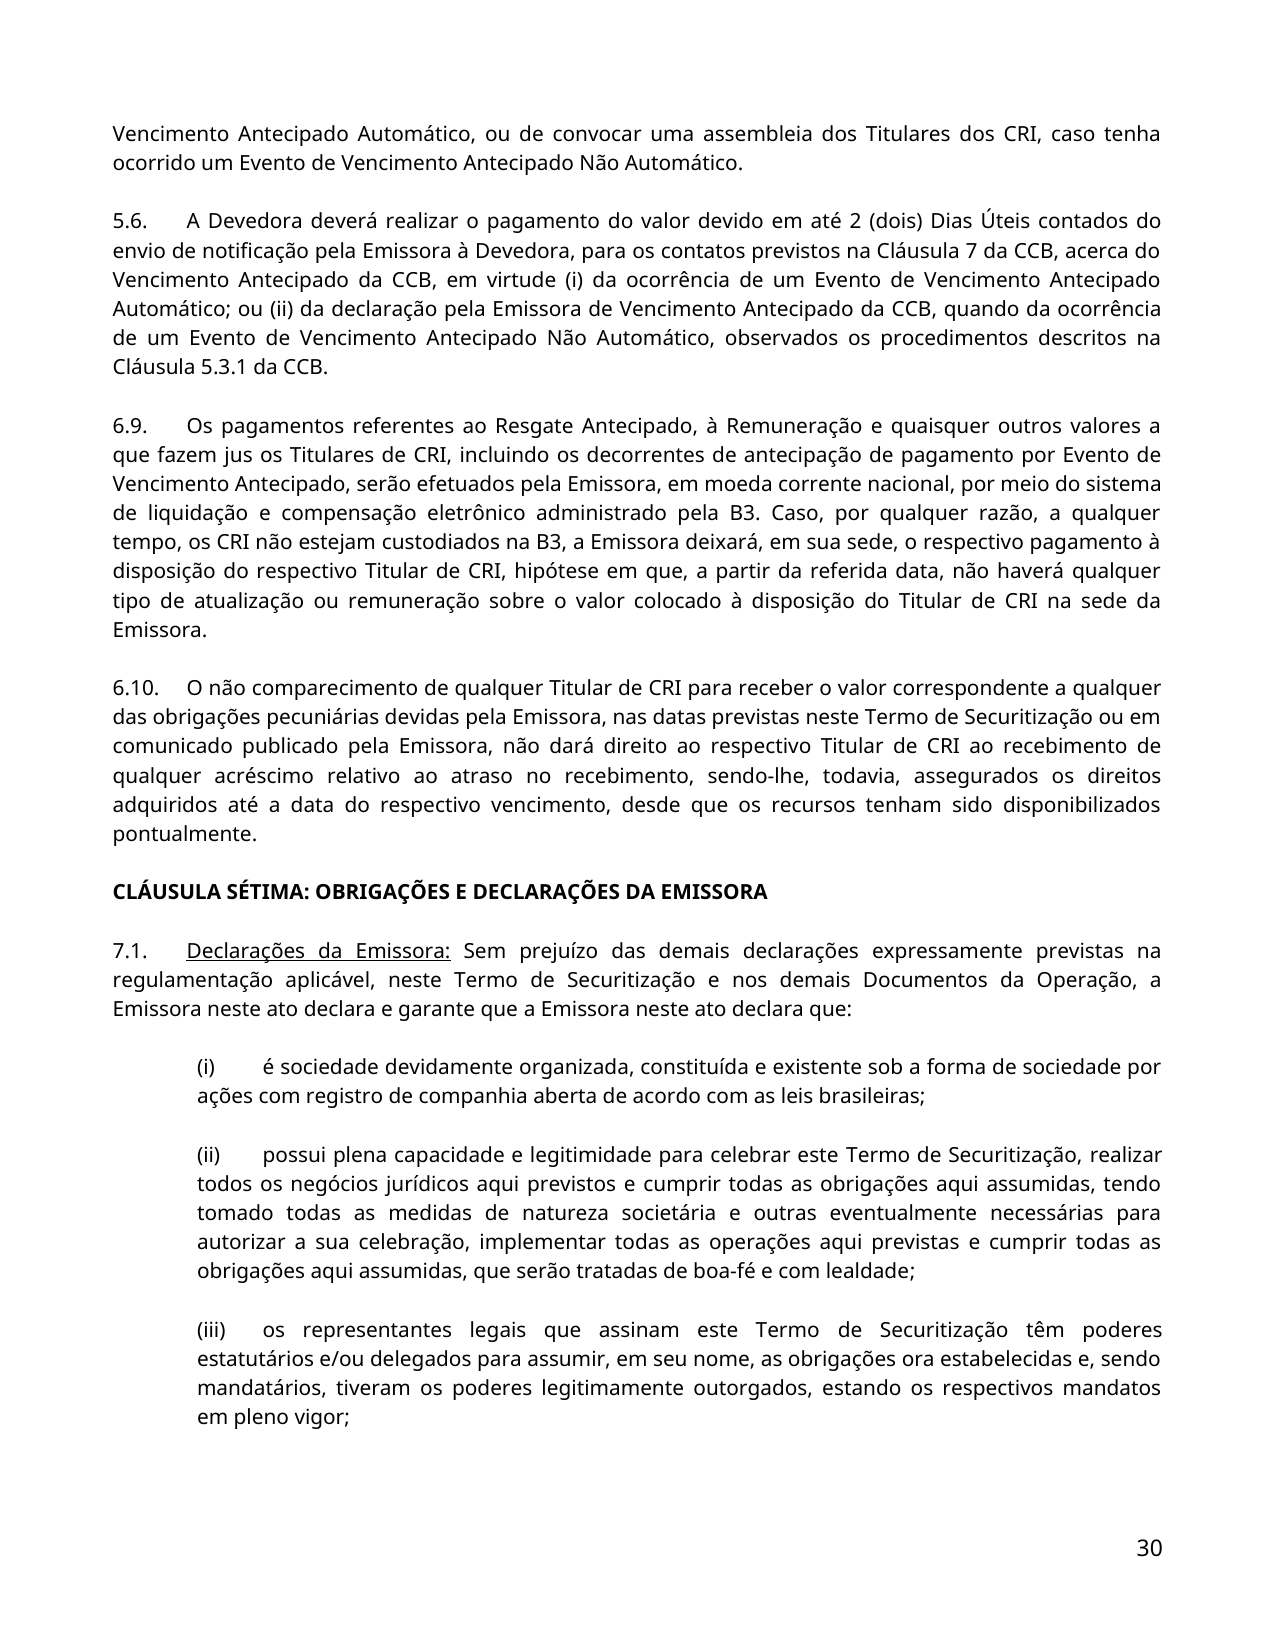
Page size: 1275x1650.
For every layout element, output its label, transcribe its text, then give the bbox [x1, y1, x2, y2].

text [112, 118, 1162, 176]
list é sociedade devidamente organizada, constituída e existente sob a forma de sociedade por ações com registro de companhia aberta de acordo com as leis brasileiras; [197, 1051, 1162, 1110]
subtitle CLÁUSULA SÉTIMA: OBRIGAÇÕES E DECLARAÇÕES DA EMISSORA [112, 876, 1162, 906]
list os representantes legais que assinam este Termo de Securitização têm poderes estatutários e/ou delegados para assumir, em seu nome, as obrigações ora estabelecidas e, sendo mandatários, tiveram os poderes legitimamente outorgados, estando os respectivos mandatos em pleno vigor; [197, 1314, 1162, 1431]
text 5.6. A Devedora deverá realizar o pagamento do valor devido em até 2 (dois) Dias Úteis contados do envio de notificação pela Emissora à Devedora, para os contatos previstos na Cláusula 7 da CCB, acerca do Vencimento Antecipado da CCB, em virtude (i) da ocorrência de um Evento de Vencimento Antecipado Automático; ou (ii) da declaração pela Emissora de Vencimento Antecipado da CCB, quando da ocorrência de um Evento de Vencimento Antecipado Não Automático, observados os procedimentos descritos na Cláusula 5.3.1 da CCB. [112, 206, 1162, 381]
text 6.9. Os pagamentos referentes ao Resgate Antecipado, à Remuneração e quaisquer outros valores a que fazem jus os Titulares de CRI, incluindo os decorrentes de antecipação de pagamento por Evento de Vencimento Antecipado, serão efetuados pela Emissora, em moeda corrente nacional, por meio do sistema de liquidação e compensação eletrônico administrado pela B3. Caso, por qualquer razão, a qualquer tempo, os CRI não estejam custodiados na B3, a Emissora deixará, em sua sede, o respectivo pagamento à disposição do respectivo Titular de CRI, hipótese em que, a partir da referida data, não haverá qualquer tipo de atualização ou remuneração sobre o valor colocado à disposição do Titular de CRI na sede da Emissora. [112, 410, 1162, 643]
text 6.10. O não comparecimento de qualquer Titular de CRI para receber o valor correspondente a qualquer das obrigações pecuniárias devidas pela Emissora, nas datas previstas neste Termo de Securitização ou em comunicado publicado pela Emissora, não dará direito ao respectivo Titular de CRI ao recebimento de qualquer acréscimo relativo ao atraso no recebimento, sendo-lhe, todavia, assegurados os direitos adquiridos até a data do respectivo vencimento, desde que os recursos tenham sido disponibilizados pontualmente. [112, 672, 1162, 847]
list possui plena capacidade e legitimidade para celebrar este Termo de Securitização, realizar todos os negócios jurídicos aqui previstos e cumprir todas as obrigações aqui assumidas, tendo tomado todas as medidas de natureza societária e outras eventualmente necessárias para autorizar a sua celebração, implementar todas as operações aqui previstas e cumprir todas as obrigações aqui assumidas, que serão tratadas de boa-fé e com lealdade; [197, 1139, 1162, 1285]
list Declarações da Emissora: Sem prejuízo das demais declarações expressamente previstas na regulamentação aplicável, neste Termo de Securitização e nos demais Documentos da Operação, a Emissora neste ato declara e garante que a Emissora neste ato declara que: [112, 935, 1162, 1022]
